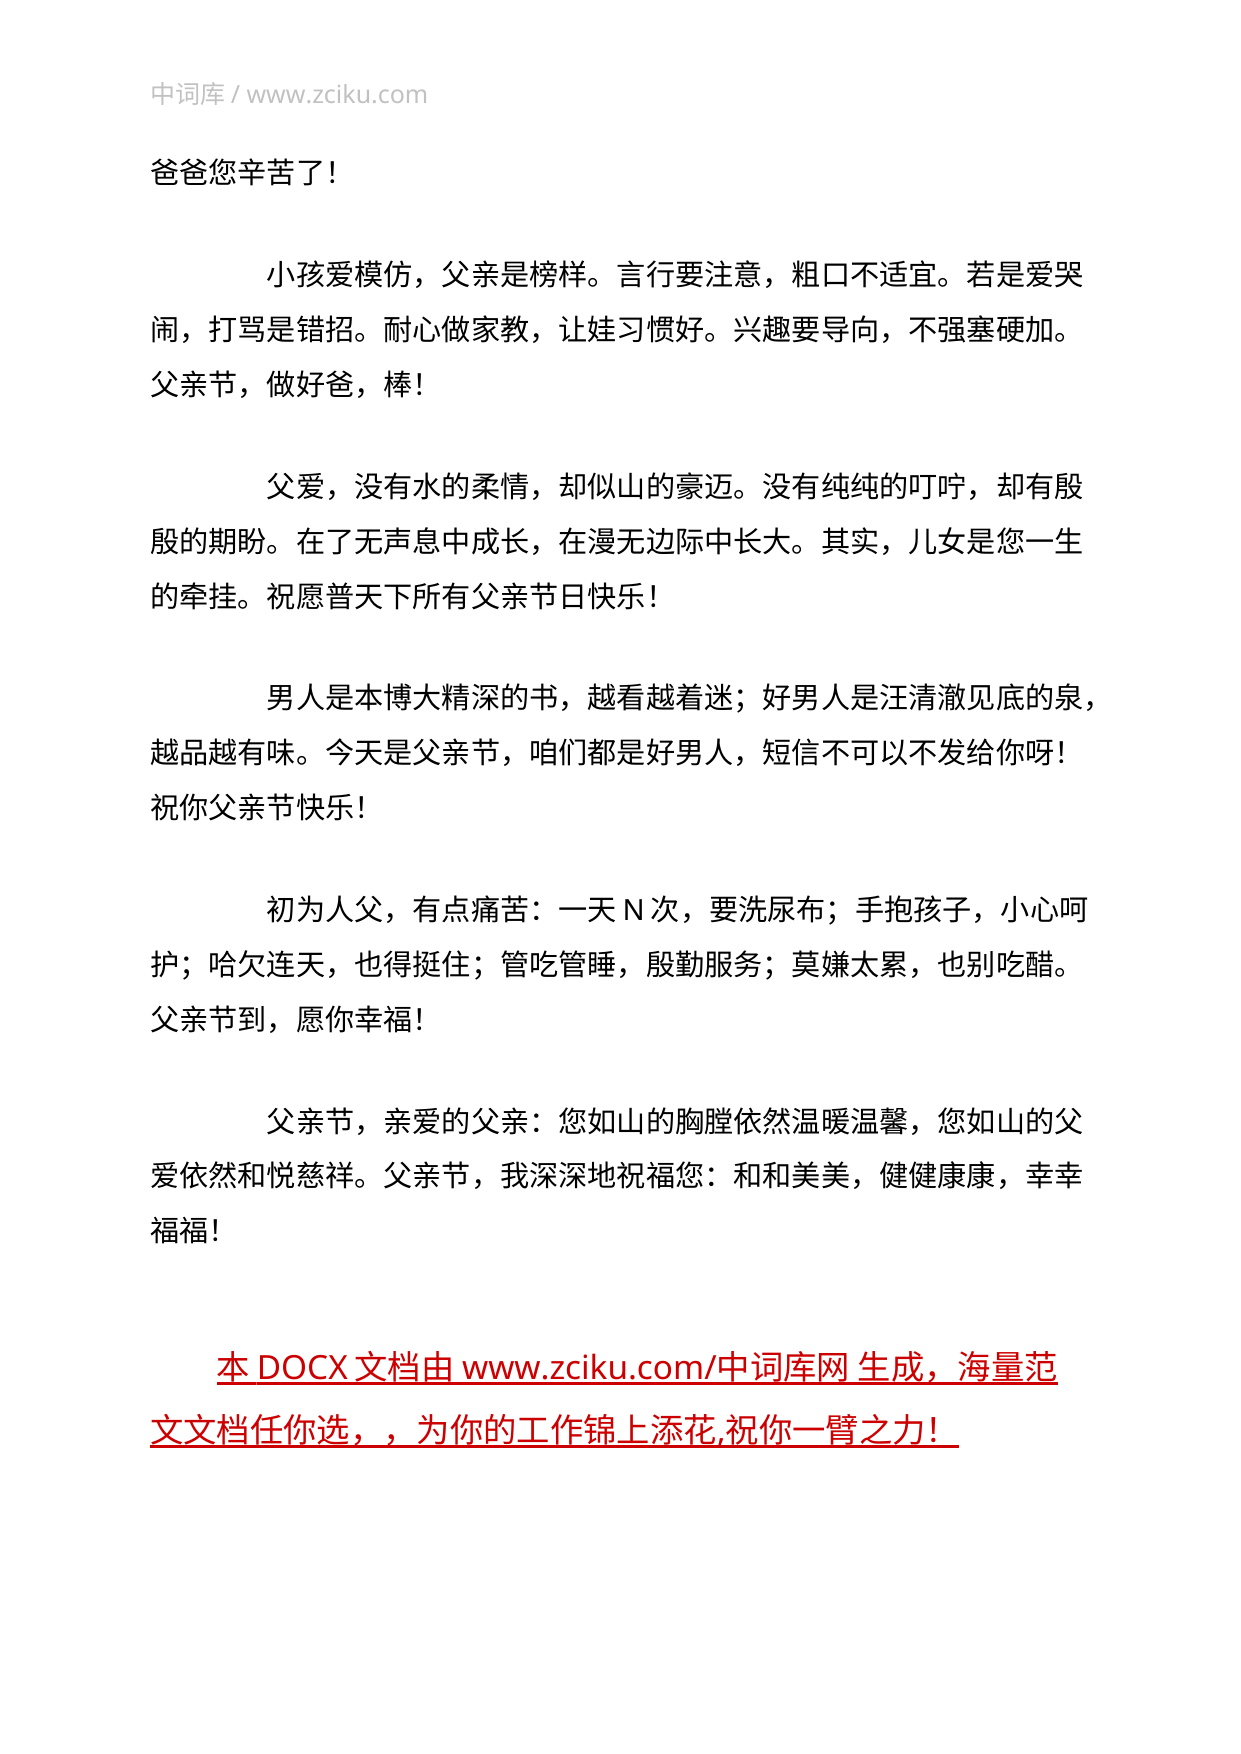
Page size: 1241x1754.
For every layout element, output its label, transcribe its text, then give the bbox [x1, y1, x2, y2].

text 父爱，没有水的柔情，却似山的豪迈。没有纯纯的叮咛，却有殷殷的期盼。在了无声息中成长，在漫无边际中长大。其实，儿女是您一生的牵挂。祝愿普天下所有父亲节日快乐！ [150, 463, 1090, 615]
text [150, 150, 1090, 192]
text 男人是本博大精深的书，越看越着迷；好男人是汪清澈见底的泉，越品越有味。今天是父亲节，咱们都是好男人，短信不可以不发给你呀！祝你父亲节快乐！ [150, 675, 1090, 827]
text 本DOCX文档由 www.zciku.com/中词库网 生成，海量范文文档任你选，，为你的工作锦上添花,祝你一臂之力！ [150, 1341, 1090, 1452]
text 初为人父，有点痛苦：一天N次，要洗尿布；手抱孩子，小心呵护；哈欠连天，也得挺住；管吃管睡，殷勤服务；莫嫌太累，也别吃醋。父亲节到，愿你幸福！ [150, 886, 1090, 1039]
text 小孩爱模仿，父亲是榜样。言行要注意，粗口不适宜。若是爱哭闹，打骂是错招。耐心做家教，让娃习惯好。兴趣要导向，不强塞硬加。父亲节，做好爸，棒！ [150, 252, 1090, 404]
text 父亲节，亲爱的父亲：您如山的胸膛依然温暖温馨，您如山的父爱依然和悦慈祥。父亲节，我深深地祝福您：和和美美，健健康康，幸幸福福！ [150, 1098, 1090, 1250]
